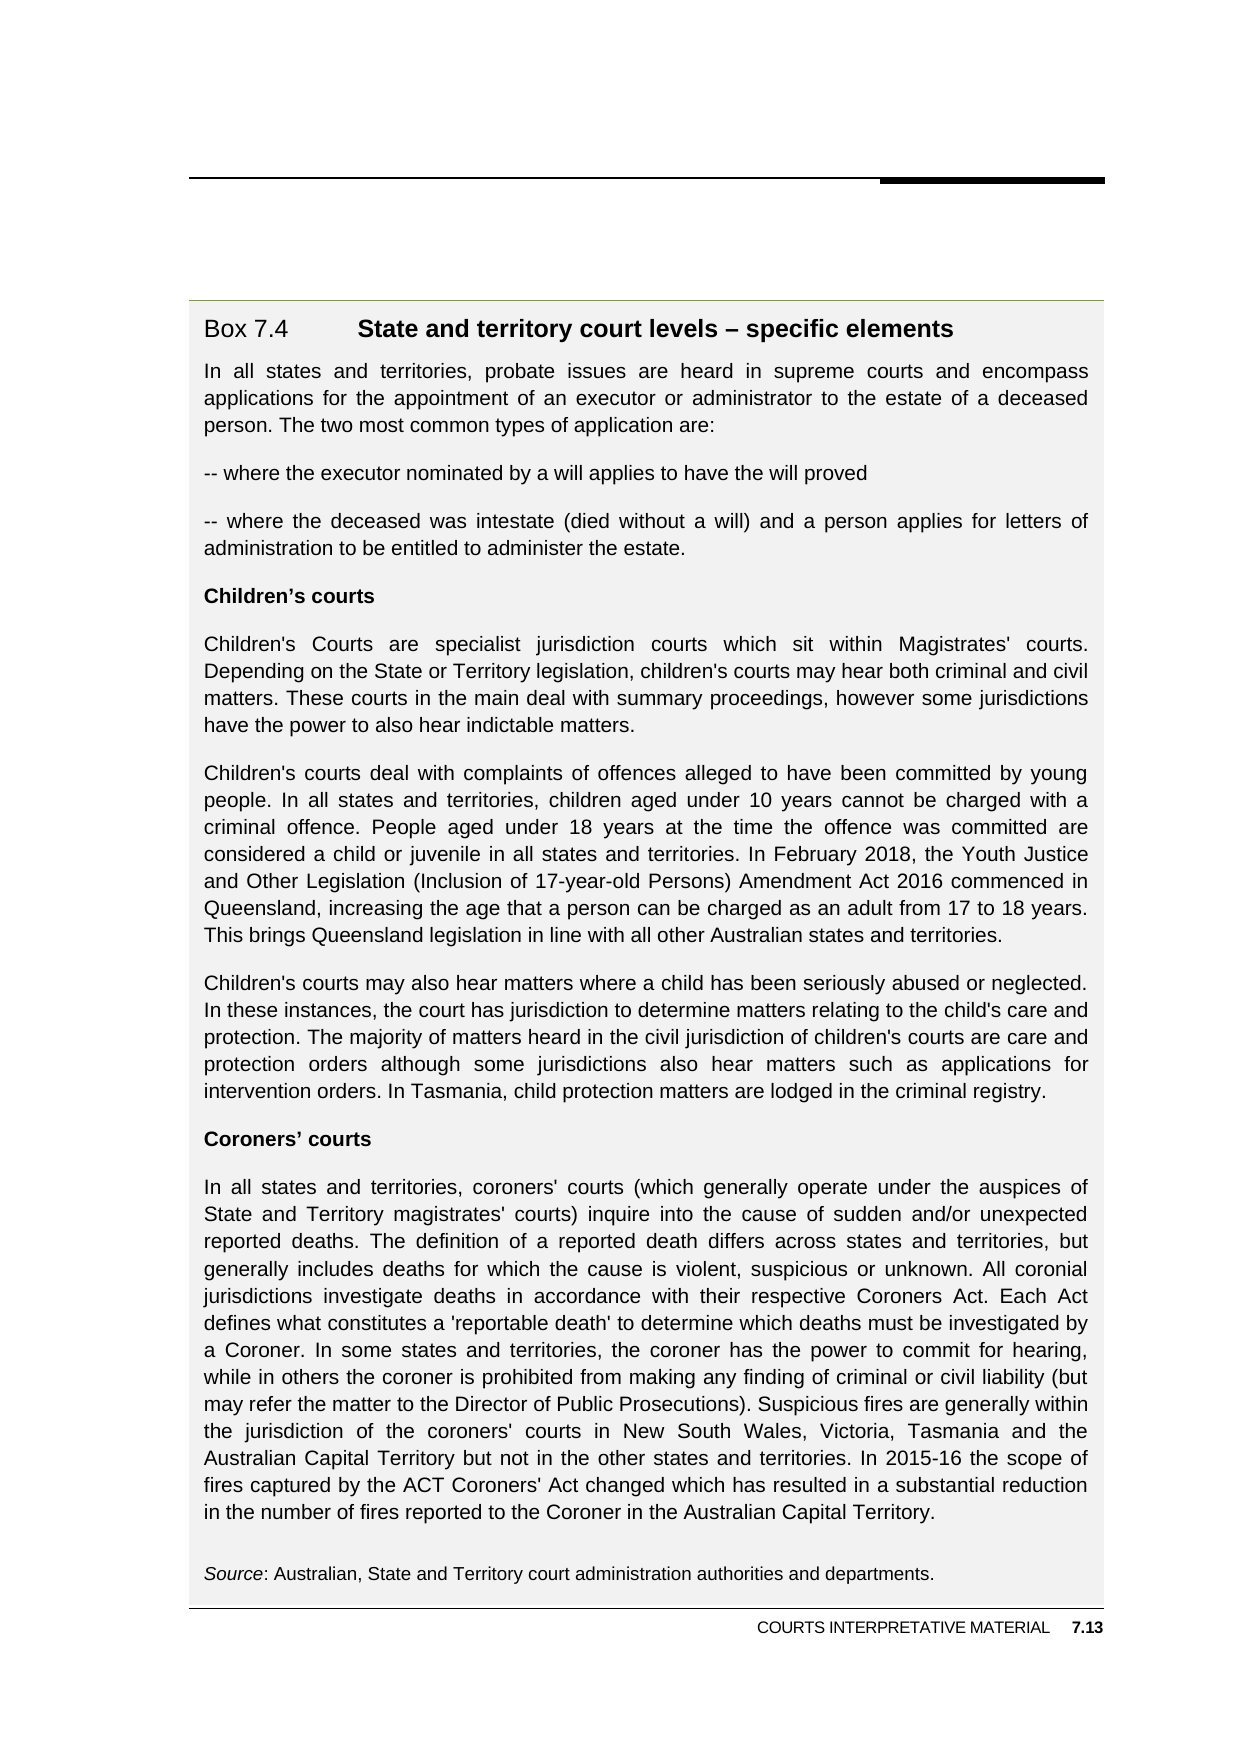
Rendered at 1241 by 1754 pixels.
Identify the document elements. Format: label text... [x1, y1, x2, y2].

table_cell Source: Australian, State and Territory court administration authorities and departments. [189, 1545, 1104, 1605]
table_header Box 7.4 State and territory court levels – specific elements [189, 301, 1104, 343]
table_cell In all states and territories, probate issues are heard in supreme courts and encompass applications for the appointment of an executor or administrator to the estate of a deceased person. The two most common types of application are: -- where the executor nominated by a will applies to have the will proved -- where the deceased was intestate (died without a will) and a person applies for letters of administration to be entitled to administer the estate. Children’s courts Children's Courts are specialist jurisdiction courts which sit within Magistrates' courts. Depending on the State or Territory legislation, children's courts may hear both criminal and civil matters. These courts in the main deal with summary proceedings, however some jurisdictions have the power to also hear indictable matters. Children's courts deal with complaints of offences alleged to have been committed by young people. In all states and territories, children aged under 10 years cannot be charged with a criminal offence. People aged under 18 years at the time the offence was committed are considered a child or juvenile in all states and territories. In February 2018, the Youth Justice and Other Legislation (Inclusion of 17-year-old Persons) Amendment Act 2016 commenced in Queensland, increasing the age that a person can be charged as an adult from 17 to 18 years. This brings Queensland legislation in line with all other Australian states and territories. Children's courts may also hear matters where a child has been seriously abused or neglected. In these instances, the court has jurisdiction to determine matters relating to the child's care and protection. The majority of matters heard in the civil jurisdiction of children's courts are care and protection orders although some jurisdictions also hear matters such as applications for intervention orders. In Tasmania, child protection matters are lodged in the criminal registry. Coroners’ courts In all states and territories, coroners' courts (which generally operate under the auspices of State and Territory magistrates' courts) inquire into the cause of sudden and/or unexpected reported deaths. The definition of a reported death differs across states and territories, but generally includes deaths for which the cause is violent, suspicious or unknown. All coronial jurisdictions investigate deaths in accordance with their respective Coroners Act. Each Act defines what constitutes a 'reportable death' to determine which deaths must be investigated by a Coroner. In some states and territories, the coroner has the power to commit for hearing, while in others the coroner is prohibited from making any finding of criminal or civil liability (but may refer the matter to the Director of Public Prosecutions). Suspicious fires are generally within the jurisdiction of the coroners' courts in New South Wales, Victoria, Tasmania and the Australian Capital Territory but not in the other states and territories. In 2015-16 the scope of fires captured by the ACT Coroners' Act changed which has resulted in a substantial reduction in the number of fires reported to the Coroner in the Australian Capital Territory. [189, 343, 1104, 1545]
